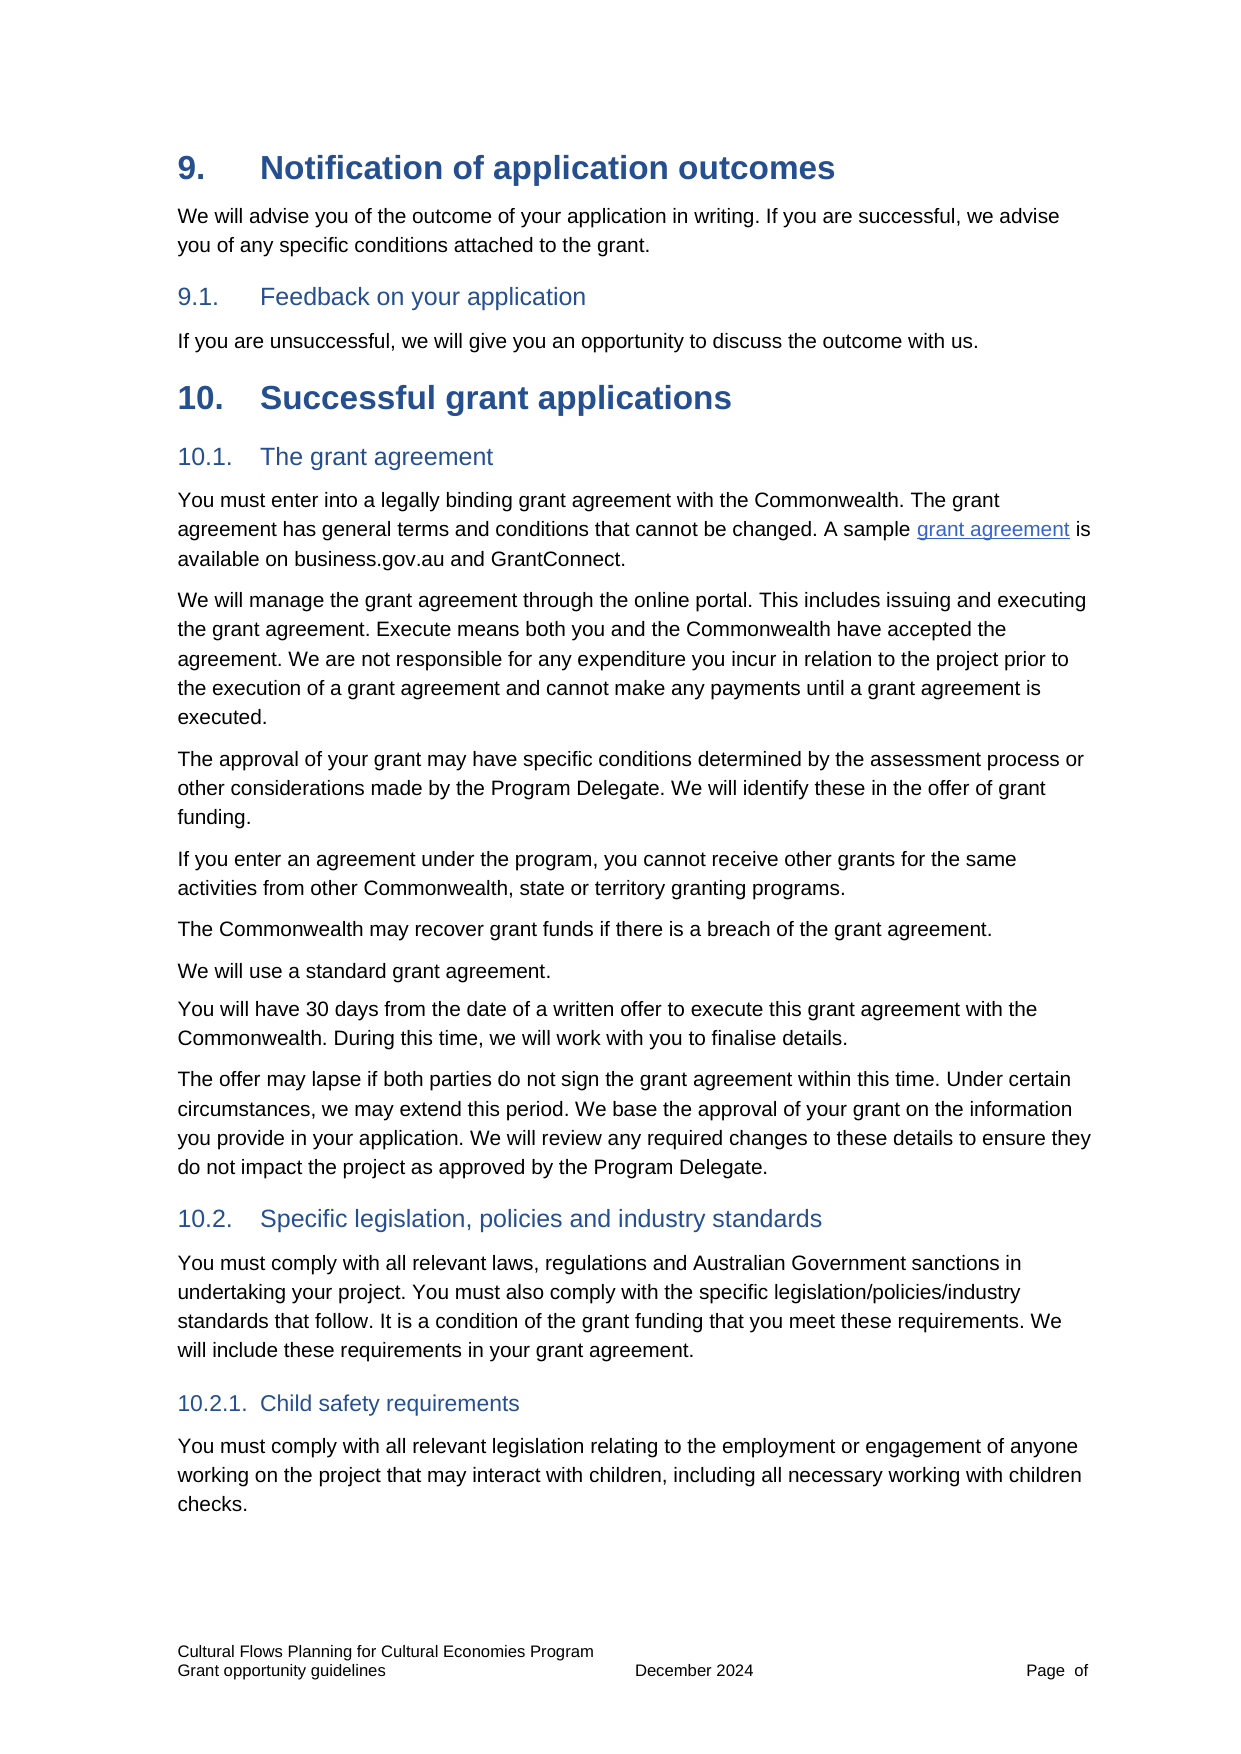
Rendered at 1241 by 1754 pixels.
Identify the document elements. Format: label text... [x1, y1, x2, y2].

text You will have 30 days from the date of a written offer to execute this grant agreement with the Commonwealth. During this time, we will work with you to finalise details. [177, 991, 1092, 1049]
subtitle Feedback on your application [177, 282, 1092, 311]
text You must comply with all relevant laws, regulations and Australian Government sanctions in undertaking your project. You must also comply with the specific legislation/policies/industry standards that follow. It is a condition of the grant funding that you meet these requirements. We will include these requirements in your grant agreement. [177, 1245, 1092, 1362]
list We will use a standard grant agreement. [177, 954, 1092, 983]
subtitle Specific legislation, policies and industry standards [177, 1204, 1092, 1233]
text The offer may lapse if both parties do not sign the grant agreement within this time. Under certain circumstances, we may extend this period. We base the approval of your grant on the information you provide in your application. We will review any required changes to these details to ensure they do not impact the project as approved by the Program Delegate. [177, 1062, 1092, 1179]
text If you are unsuccessful, we will give you an opportunity to discuss the outcome with us. [177, 324, 1092, 353]
subtitle The grant agreement [177, 441, 1092, 470]
text We will advise you of the outcome of your application in writing. If you are successful, we advise you of any specific conditions attached to the grant. [177, 199, 1092, 257]
subtitle Notification of application outcomes [177, 148, 1092, 186]
text We will manage the grant agreement through the online portal. This includes issuing and executing the grant agreement. Execute means both you and the Commonwealth have accepted the agreement. We are not responsible for any expenditure you incur in relation to the project prior to the execution of a grant agreement and cannot make any payments until a grant agreement is executed. [177, 583, 1092, 729]
text The Commonwealth may recover grant funds if there is a breach of the grant agreement. [177, 912, 1092, 941]
text You must enter into a legally binding grant agreement with the Commonwealth. The grant agreement has general terms and conditions that cannot be changed. A sample grant agreement is available on business.gov.au and GrantConnect. [177, 483, 1092, 570]
text If you enter an agreement under the program, you cannot receive other grants for the same activities from other Commonwealth, state or territory granting programs. [177, 841, 1092, 899]
text You must comply with all relevant legislation relating to the employment or engagement of anyone working on the project that may interact with children, including all necessary working with children checks. [177, 1429, 1092, 1516]
subtitle Child safety requirements [177, 1387, 1092, 1416]
subtitle Successful grant applications [177, 378, 1092, 416]
text The approval of your grant may have specific conditions determined by the assessment process or other considerations made by the Program Delegate. We will identify these in the offer of grant funding. [177, 741, 1092, 829]
